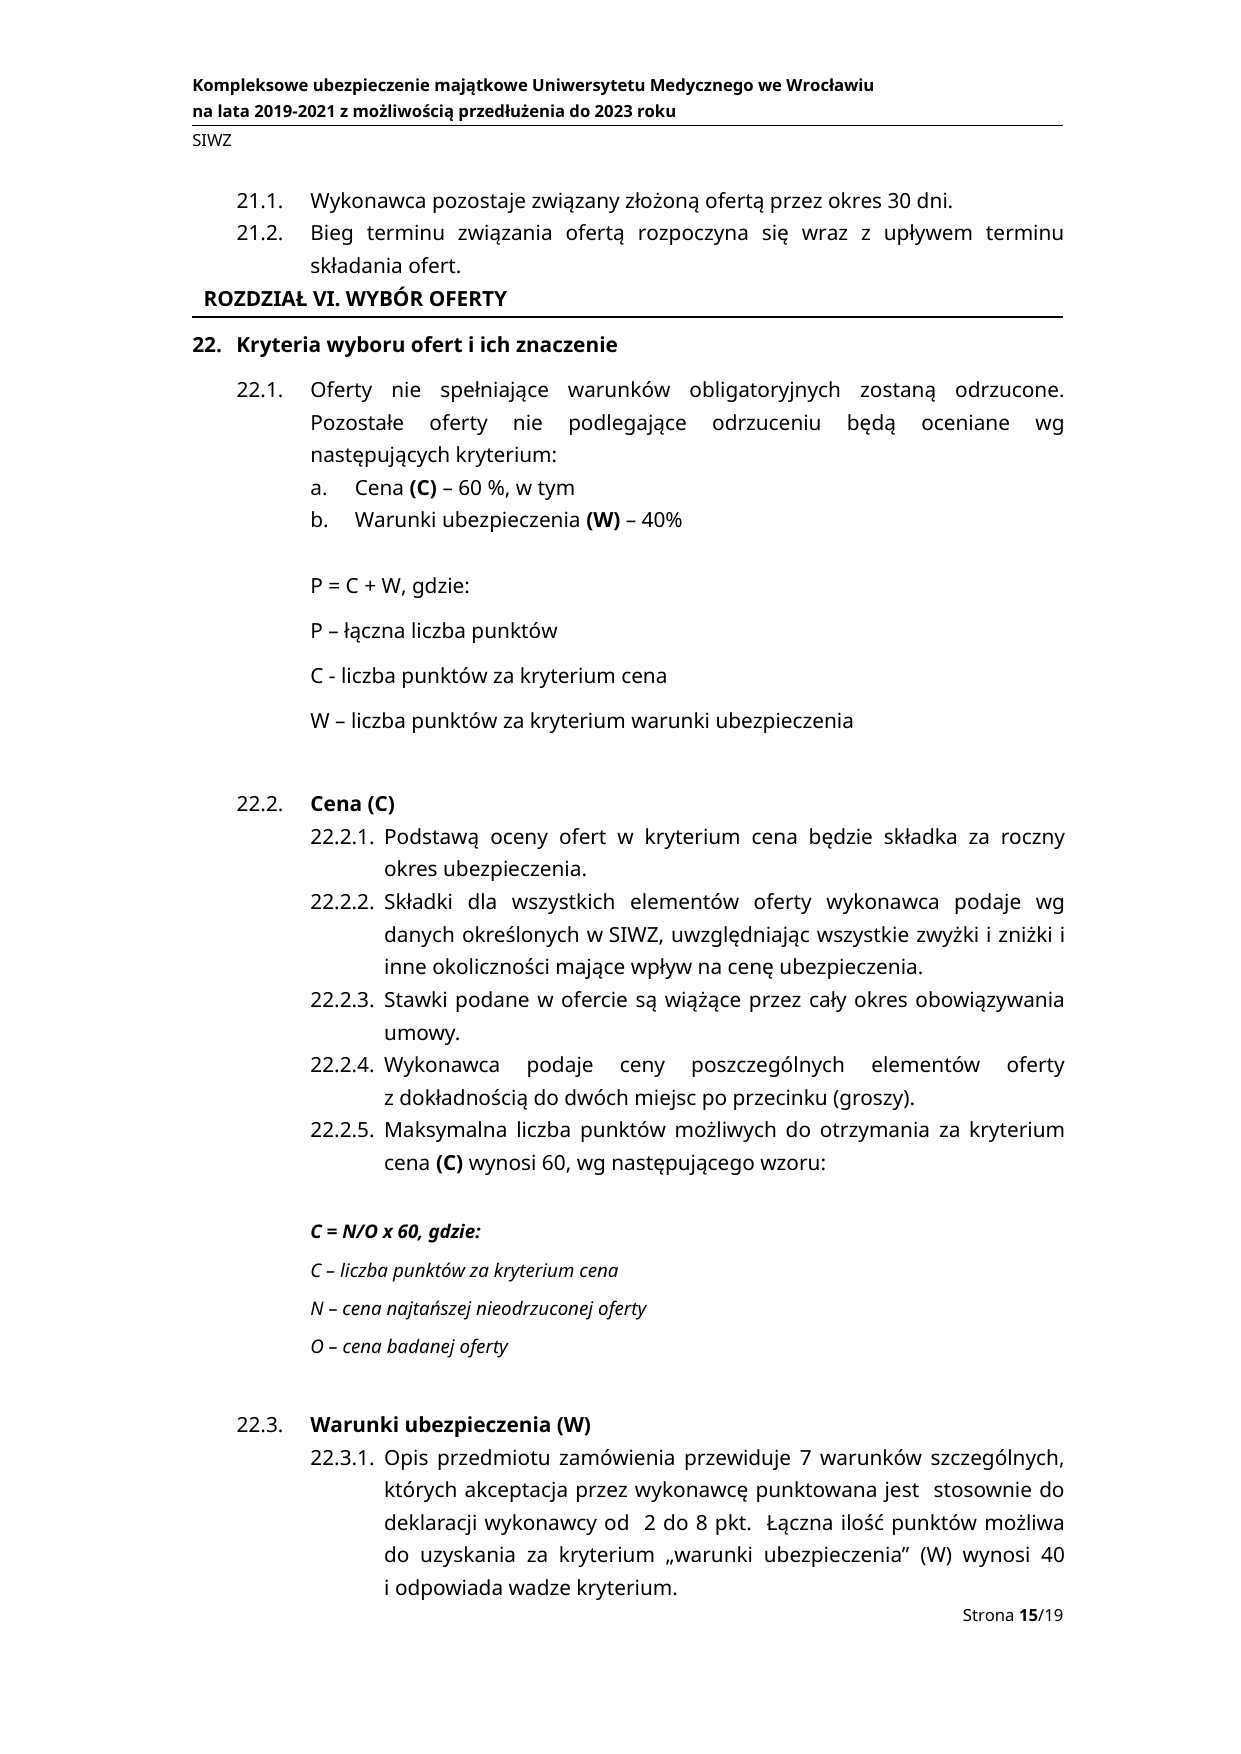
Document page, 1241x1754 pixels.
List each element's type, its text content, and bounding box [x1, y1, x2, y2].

list Cena (C) [236, 789, 1066, 818]
list Wykonawca pozostaje związany złożoną ofertą przez okres 30 dni. [236, 186, 1066, 214]
table_header ROZDZIAŁ VI. WYBÓR OFERTY [192, 284, 1063, 316]
list Cena (C) – 60 %, w tym [310, 473, 1066, 501]
list Warunki ubezpieczenia (W) – 40% [310, 506, 1066, 534]
list Opis przedmiotu zamówienia przewiduje 7 warunków szczególnych, których akceptacja przez wykonawcę punktowana jest stosownie do deklaracji wykonawcy od 2 do 8 pkt. Łączna ilość punktów możliwa do uzyskania za kryterium „warunki ubezpieczenia” (W) wynosi 40 i odpowiada wadze kryterium. [310, 1443, 1066, 1601]
text C – liczba punktów za kryterium cena [310, 1257, 1063, 1283]
list P – łączna liczba punktów [310, 616, 1066, 644]
list Kryteria wyboru ofert i ich znaczenie [192, 330, 1063, 358]
text C = N/O x 60, gdzie: [310, 1219, 1063, 1244]
list Maksymalna liczba punktów możliwych do otrzymania za kryterium cena (C) wynosi 60, wg następującego wzoru: [310, 1115, 1066, 1176]
list W – liczba punktów za kryterium warunki ubezpieczenia [310, 706, 1066, 734]
list C - liczba punktów za kryterium cena [310, 661, 1066, 689]
list Bieg terminu związania ofertą rozpoczyna się wraz z upływem terminu składania ofert. [236, 218, 1066, 279]
list Stawki podane w ofercie są wiążące przez cały okres obowiązywania umowy. [310, 985, 1066, 1046]
list Składki dla wszystkich elementów oferty wykonawca podaje wg danych określonych w SIWZ, uwzględniając wszystkie zwyżki i zniżki i inne okoliczności mające wpływ na cenę ubezpieczenia. [310, 887, 1066, 981]
list Oferty nie spełniające warunków obligatoryjnych zostaną odrzucone. Pozostałe oferty nie podlegające odrzuceniu będą oceniane wg następujących kryterium: [236, 375, 1066, 469]
list P = C + W, gdzie: [310, 571, 1066, 599]
list Warunki ubezpieczenia (W) [236, 1410, 1066, 1438]
text O – cena badanej oferty [310, 1333, 1063, 1359]
list Wykonawca podaje ceny poszczególnych elementów oferty z dokładnością do dwóch miejsc po przecinku (groszy). [310, 1050, 1066, 1111]
list Podstawą oceny ofert w kryterium cena będzie składka za roczny okres ubezpieczenia. [310, 822, 1066, 883]
text N – cena najtańszej nieodrzuconej oferty [310, 1295, 1063, 1321]
